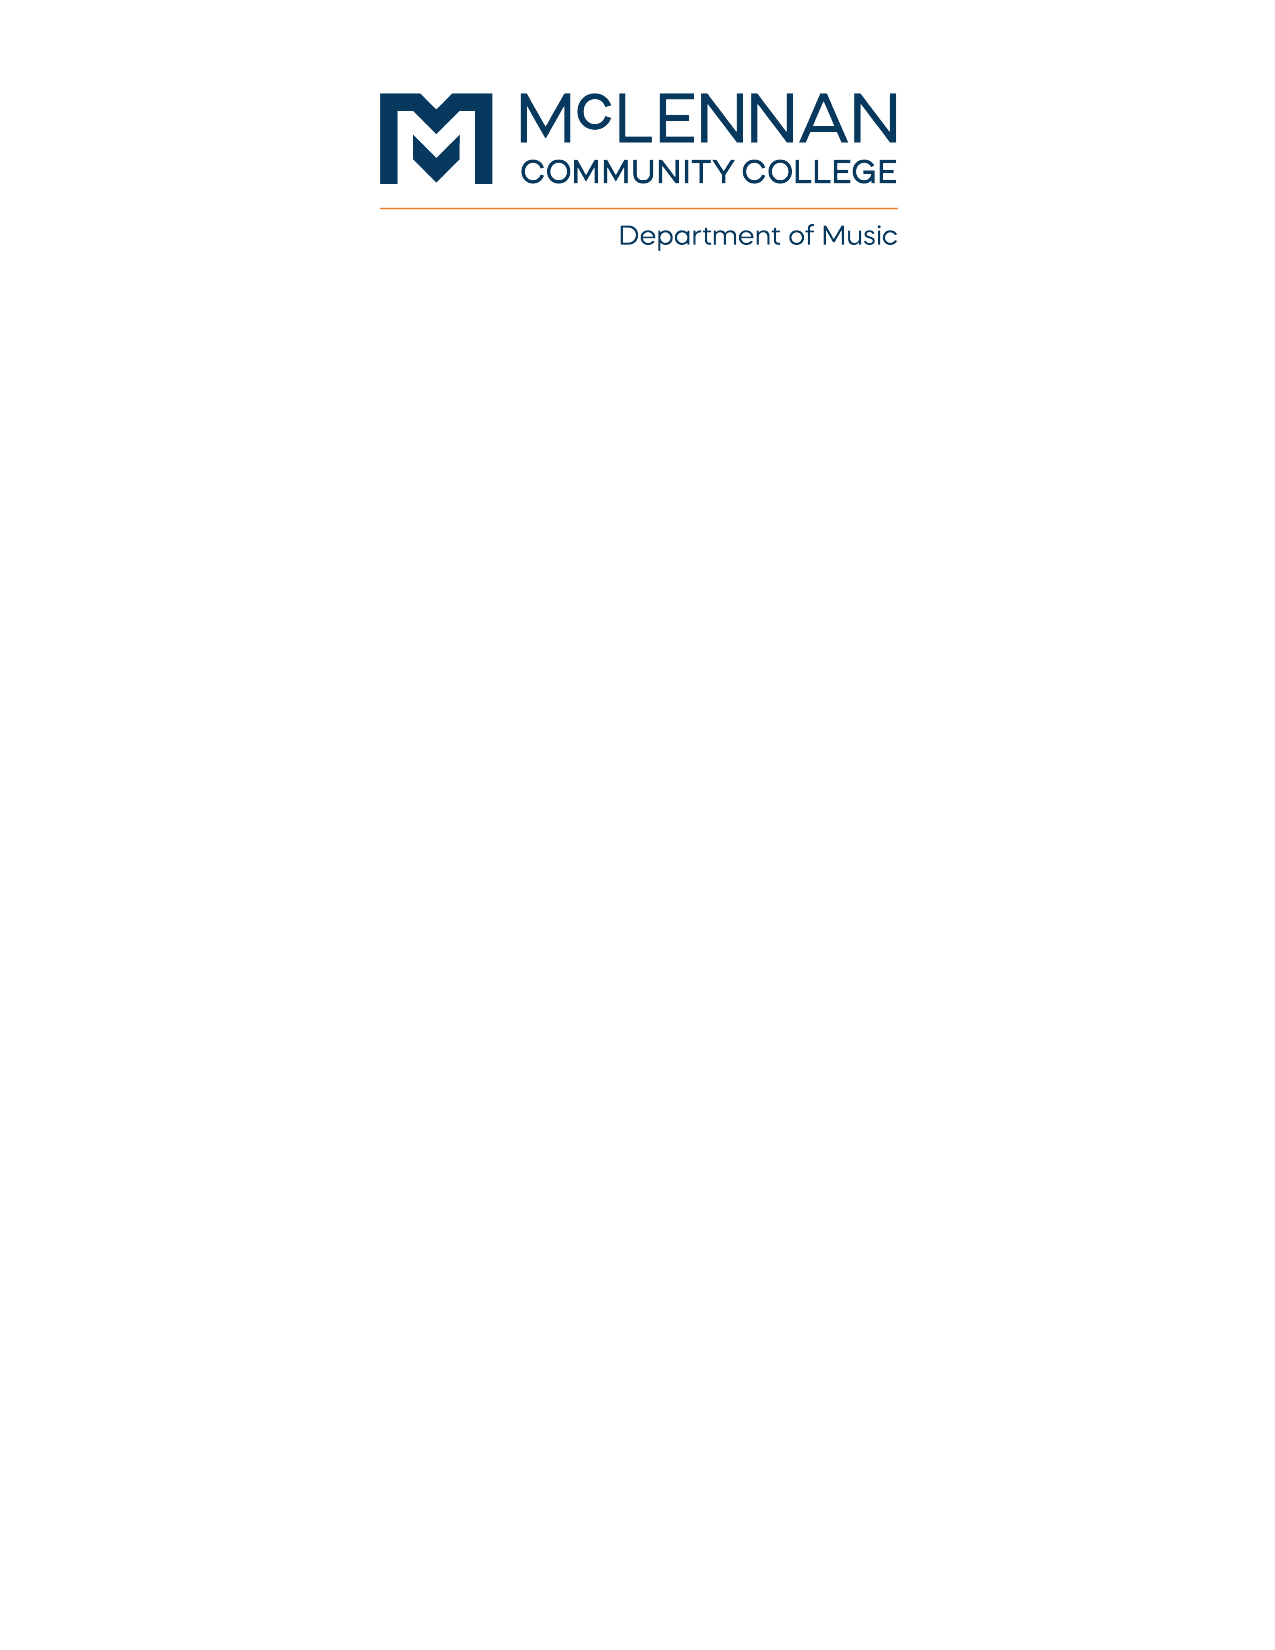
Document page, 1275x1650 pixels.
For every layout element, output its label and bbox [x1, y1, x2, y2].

picture [373, 72, 903, 284]
